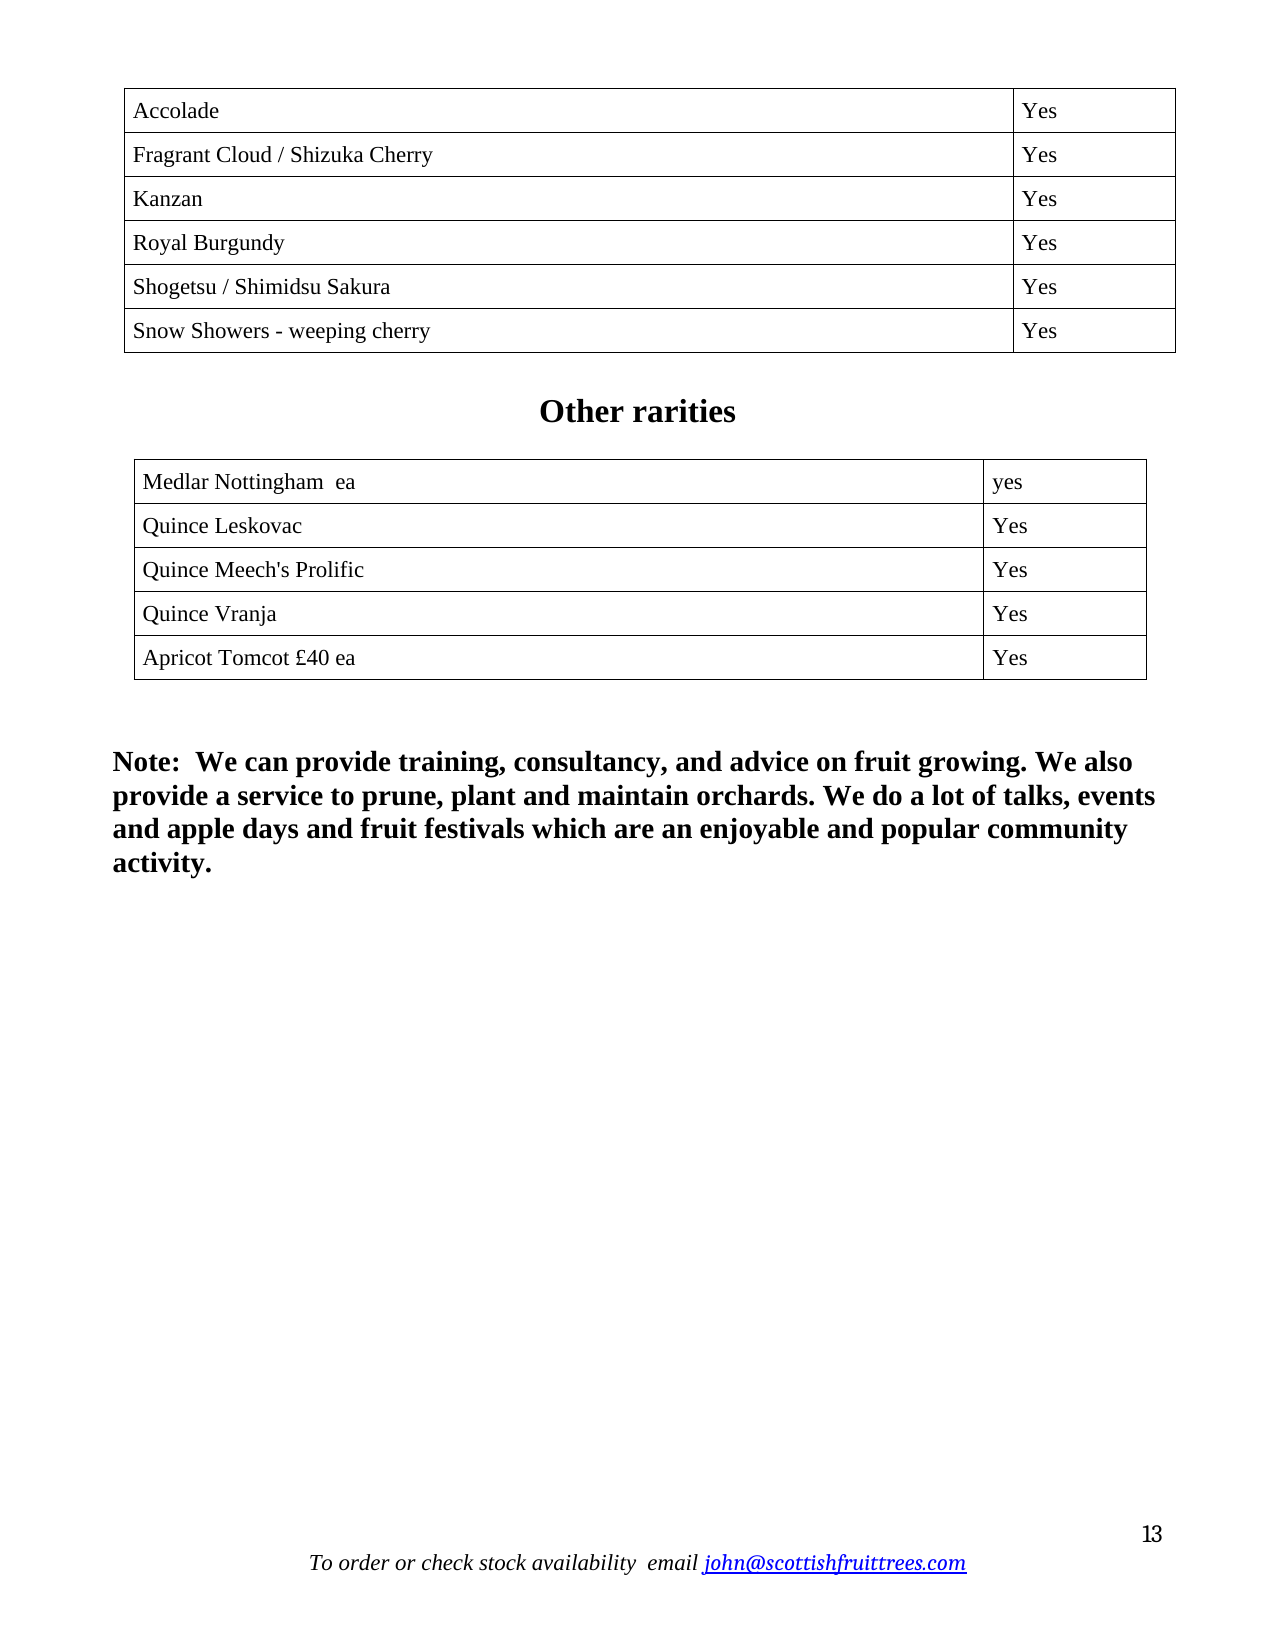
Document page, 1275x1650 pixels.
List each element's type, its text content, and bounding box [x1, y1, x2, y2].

table_cell Snow Showers - weeping cherry [125, 309, 1013, 352]
table_cell Yes [1014, 265, 1175, 308]
table_cell Apricot Tomcot £40 ea [135, 636, 983, 679]
table_cell Quince Leskovac [135, 504, 983, 547]
table_header yes [984, 460, 1146, 502]
table_cell Kanzan [125, 177, 1013, 220]
table_cell Yes [1014, 221, 1175, 264]
table_cell Royal Burgundy [125, 221, 1013, 264]
table_cell Yes [984, 504, 1146, 547]
table_cell Yes [1014, 133, 1175, 176]
table_cell Quince Vranja [135, 592, 983, 635]
text Note: We can provide training, consultancy, and advice on fruit growing. We also provide a service to prune, plant and maintain orchards. We do a lot of talks, events and apple days and fruit festivals which are an enjoyable and popular community activity. [112, 744, 1161, 879]
table_header Accolade [125, 89, 1013, 132]
table_cell Yes [984, 592, 1146, 635]
text Other rarities [112, 391, 1162, 430]
table_cell Yes [984, 548, 1146, 591]
table_cell Quince Meech's Prolific [135, 548, 983, 591]
table_header Medlar Nottingham ea [135, 460, 983, 502]
table_cell Shogetsu / Shimidsu Sakura [125, 265, 1013, 308]
table_cell Fragrant Cloud / Shizuka Cherry [125, 133, 1013, 176]
table_cell Yes [1014, 177, 1175, 220]
table_cell Yes [1014, 309, 1175, 352]
table_header Yes [1014, 89, 1175, 132]
table_cell Yes [984, 636, 1146, 679]
